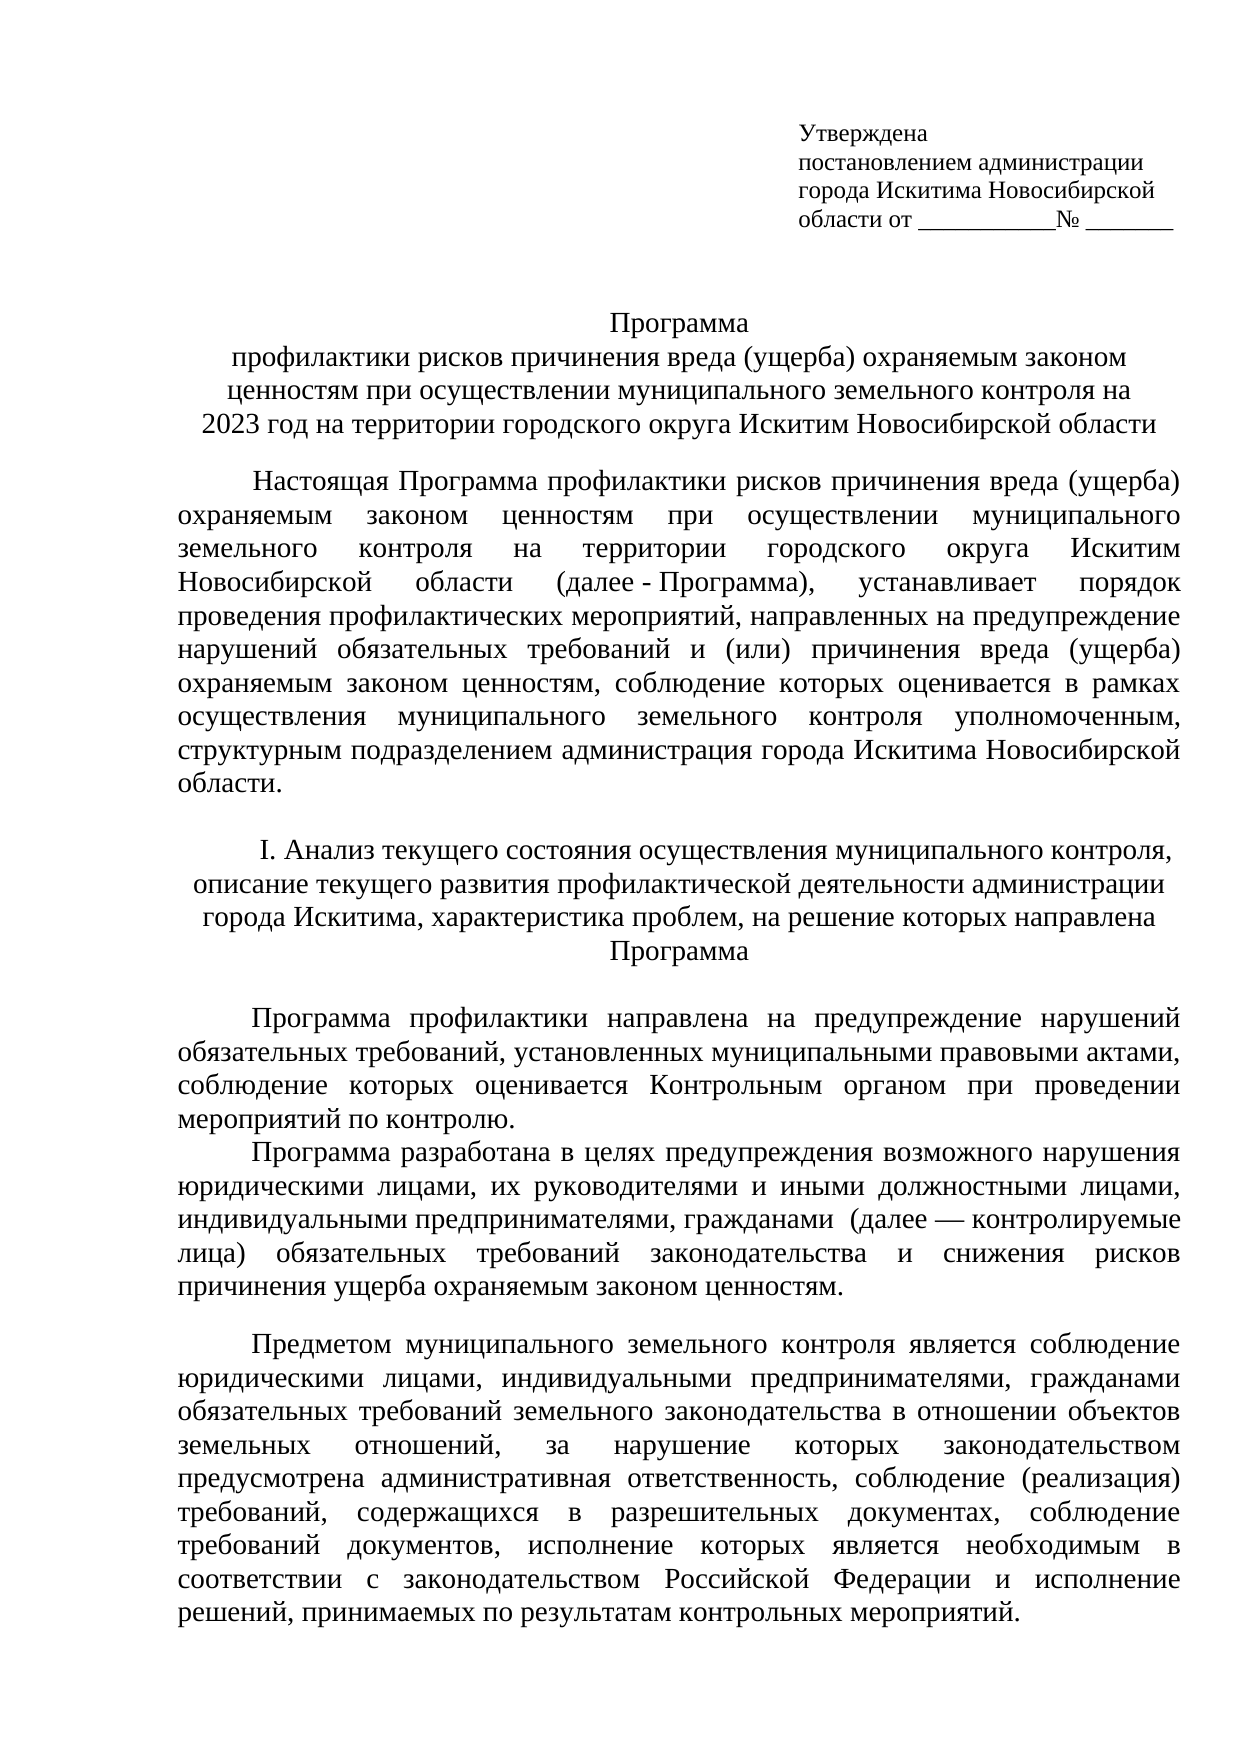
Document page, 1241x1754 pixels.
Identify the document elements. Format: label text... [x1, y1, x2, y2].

text Программа [177, 305, 1181, 339]
text Утверждена [797, 118, 1181, 147]
text Настоящая Программа профилактики рисков причинения вреда (ущерба) охраняемым законом ценностям при осуществлении муниципального земельного контроля на территории городского округа Искитим Новосибирской области (далее - Программа), устанавливает порядок проведения профилактических мероприятий, направленных на предупреждение нарушений обязательных требований и (или) причинения вреда (ущерба) охраняемым законом ценностям, соблюдение которых оценивается в рамках осуществления муниципального земельного контроля уполномоченным, структурным подразделением администрация города Искитима Новосибирской области. [177, 463, 1181, 799]
text профилактики рисков причинения вреда (ущерба) охраняемым законом ценностям при осуществлении муниципального земельного контроля на 2023 год на территории городского округа Искитим Новосибирской области [177, 339, 1181, 439]
text I. Анализ текущего состояния осуществления муниципального контроля, описание текущего развития профилактической деятельности администрации города Искитима, характеристика проблем, на решение которых направлена Программа [177, 832, 1181, 967]
list Программа разработана в целях предупреждения возможного нарушения юридическими лицами, их руководителями и иными должностными лицами, индивидуальными предпринимателями, гражданами (далее — контролируемые лица) обязательных требований законодательства и снижения рисков причинения ущерба охраняемым законом ценностям. [177, 1134, 1181, 1302]
text постановлением администрации [797, 147, 1181, 176]
text области от ___________№ _______ [797, 204, 1181, 233]
text Программа профилактики направлена на предупреждение нарушений обязательных требований, установленных муниципальными правовыми актами, соблюдение которых оценивается Контрольным органом при проведении мероприятий по контролю. [177, 1000, 1181, 1134]
list Предметом муниципального земельного контроля является соблюдение юридическими лицами, индивидуальными предпринимателями, гражданами обязательных требований земельного законодательства в отношении объектов земельных отношений, за нарушение которых законодательством предусмотрена административная ответственность, соблюдение (реализация) требований, содержащихся в разрешительных документах, соблюдение требований документов, исполнение которых является необходимым в соответствии с законодательством Российской Федерации и исполнение решений, принимаемых по результатам контрольных мероприятий. [177, 1326, 1181, 1628]
text города Искитима Новосибирской [797, 176, 1181, 204]
